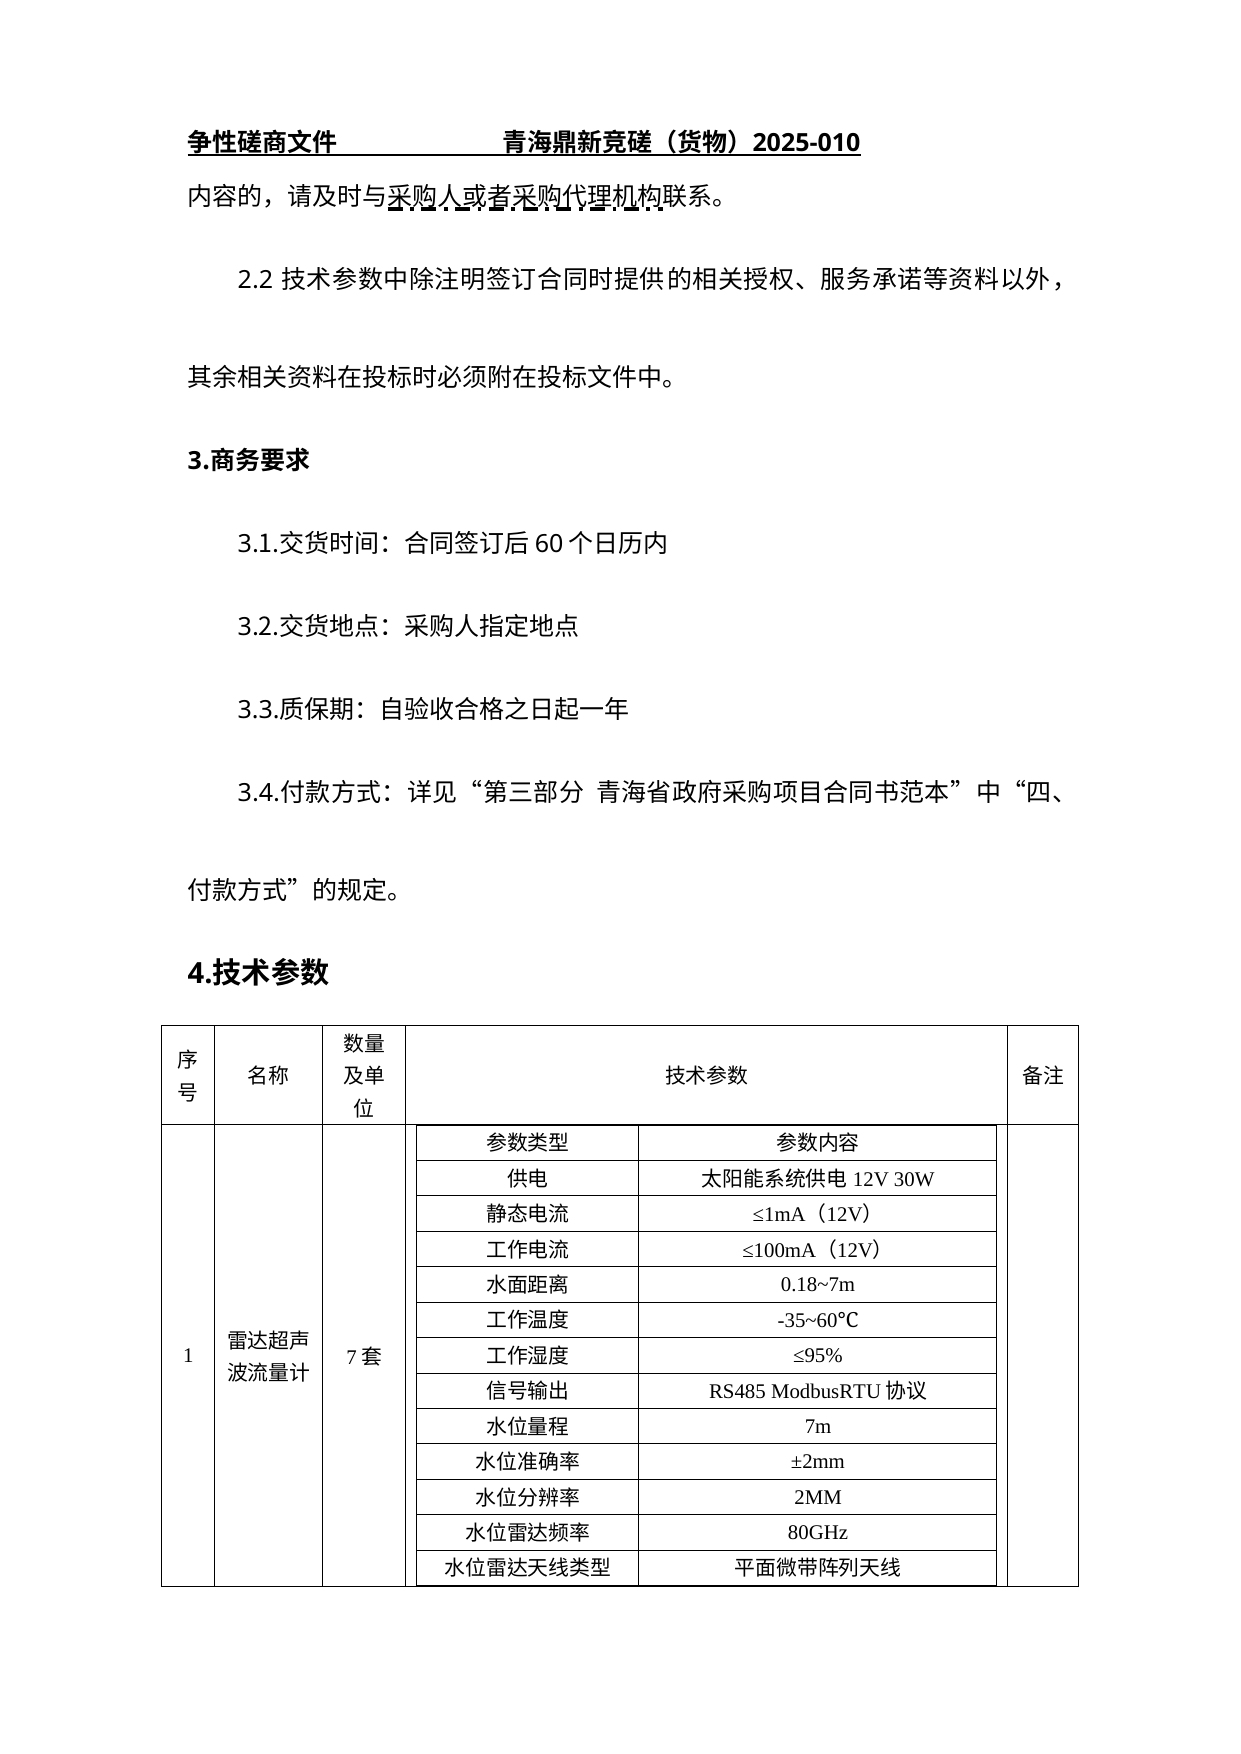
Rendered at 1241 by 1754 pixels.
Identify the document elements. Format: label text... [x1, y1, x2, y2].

table_cell [639, 1232, 996, 1266]
table_cell [417, 1480, 638, 1514]
table_cell 雷达超声波流量计 [215, 1125, 322, 1586]
table_cell [417, 1196, 638, 1231]
table_cell [417, 1267, 638, 1302]
table_cell [639, 1551, 996, 1585]
table_cell [639, 1409, 996, 1443]
table_cell [406, 1125, 416, 1586]
table_header 技术参数 [406, 1026, 1007, 1123]
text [187, 162, 1053, 227]
text 3.2.交货地点：采购人指定地点 [187, 592, 1053, 657]
table_cell [417, 1303, 638, 1337]
table_header 数量及单位 [323, 1026, 405, 1123]
table_cell [639, 1374, 996, 1408]
table_cell [639, 1480, 996, 1514]
table_cell [417, 1338, 638, 1373]
table_cell [417, 1551, 638, 1585]
table_header 备注 [1008, 1026, 1078, 1123]
table_cell 1 [162, 1125, 214, 1586]
table_cell [639, 1303, 996, 1337]
title 3.商务要求 [187, 426, 1053, 491]
table_cell [1008, 1125, 1078, 1586]
table_cell [417, 1444, 638, 1479]
table_cell [417, 1126, 638, 1160]
table_cell [639, 1161, 996, 1195]
table_cell 7套 [323, 1125, 405, 1586]
text 3.4.付款方式：详见“第三部分 青海省政府采购项目合同书范本”中“四、付款方式”的规定。 [187, 758, 1053, 921]
table_cell [639, 1515, 996, 1550]
text 3.3.质保期：自验收合格之日起一年 [187, 675, 1053, 740]
text 3.1.交货时间：合同签订后60个日历内 [187, 509, 1053, 574]
table_header 名称 [215, 1026, 322, 1123]
table_cell [417, 1409, 638, 1443]
table_cell [639, 1267, 996, 1302]
table_cell [417, 1515, 638, 1550]
table_cell [639, 1444, 996, 1479]
table_cell [639, 1126, 996, 1160]
table_cell [417, 1161, 638, 1195]
table_cell [417, 1374, 638, 1408]
table_cell [639, 1338, 996, 1373]
table_header 序号 [162, 1026, 214, 1123]
table_cell [997, 1125, 1007, 1586]
table_cell [639, 1196, 996, 1231]
table_cell [417, 1232, 638, 1266]
title 4.技术参数 [187, 939, 1053, 1004]
text 2.2 技术参数中除注明签订合同时提供的相关授权、服务承诺等资料以外，其余相关资料在投标时必须附在投标文件中。 [187, 245, 1053, 408]
